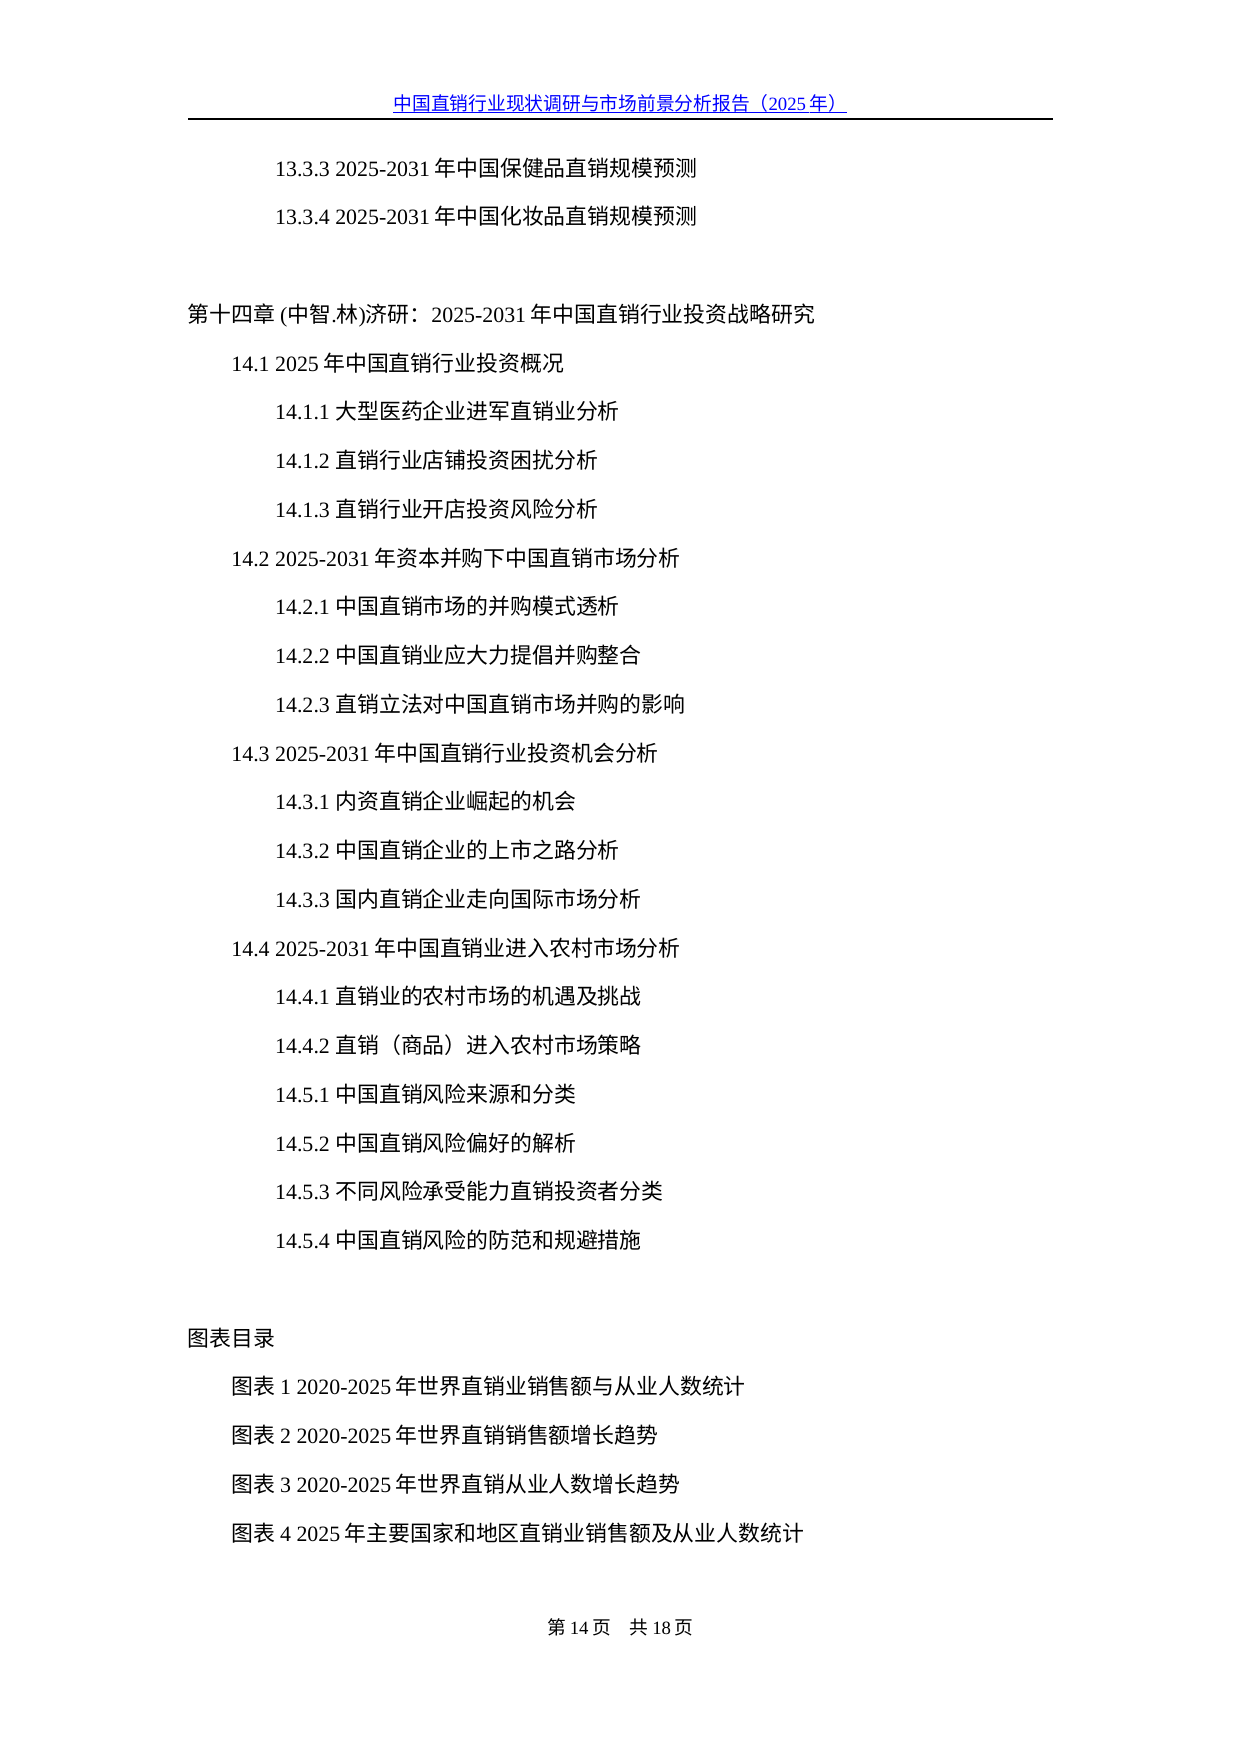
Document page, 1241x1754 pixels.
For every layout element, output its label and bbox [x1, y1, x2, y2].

text [187, 150, 1053, 1548]
